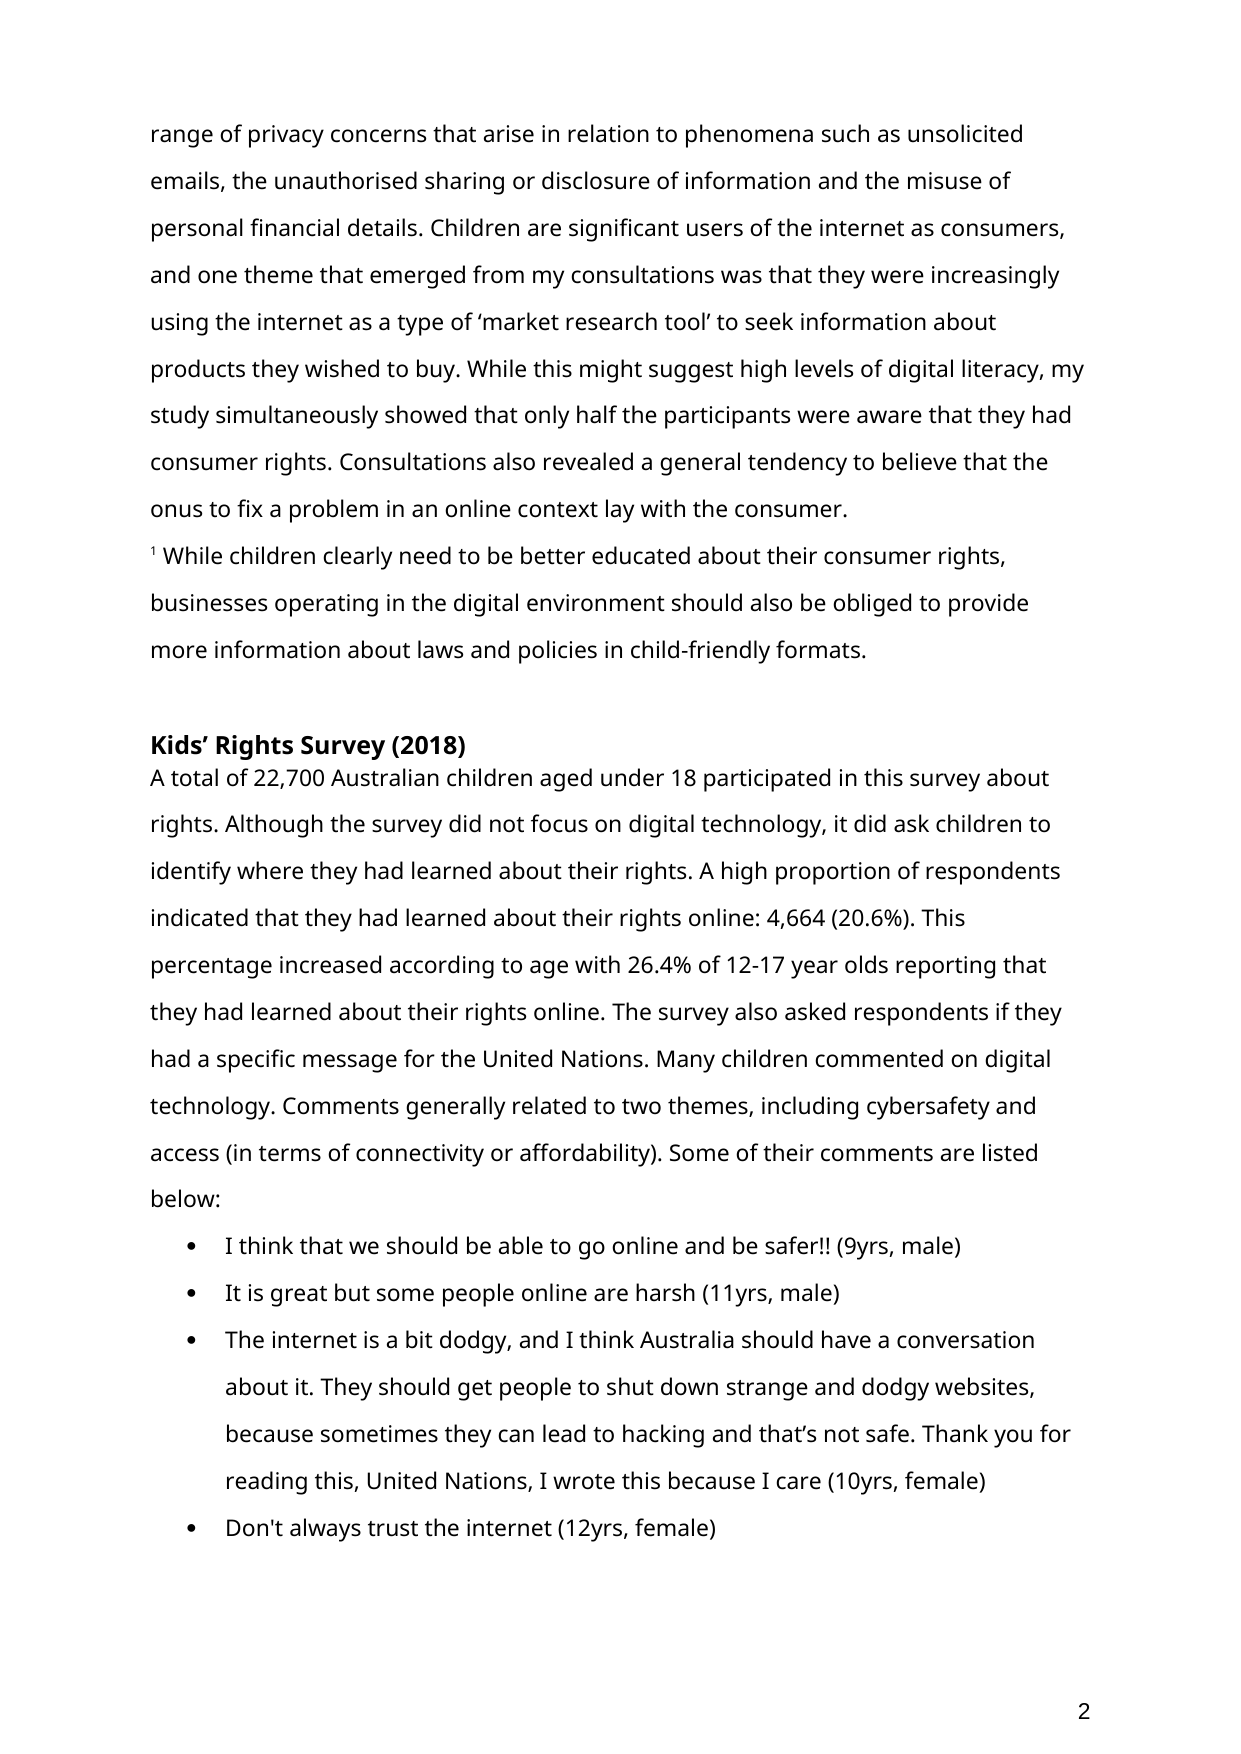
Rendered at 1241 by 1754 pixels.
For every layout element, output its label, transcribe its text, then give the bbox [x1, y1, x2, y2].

text A total of 22,700 Australian children aged under 18 participated in this survey about rights. Although the survey did not focus on digital technology, it did ask children to identify where they had learned about their rights. A high proportion of respondents indicated that they had learned about their rights online: 4,664 (20.6%). This percentage increased according to age with 26.4% of 12-17 year olds reporting that they had learned about their rights online. The survey also asked respondents if they had a specific message for the United Nations. Many children commented on digital technology. Comments generally related to two themes, including cybersafety and access (in terms of connectivity or affordability). Some of their comments are listed below: [150, 762, 1090, 1215]
list It is great but some people online are harsh (11yrs, male) [187, 1277, 1090, 1308]
text Kids’ Rights Survey (2018) [150, 727, 1090, 762]
text While children clearly need to be better educated about their consumer rights, businesses operating in the digital environment should also be obliged to provide more information about laws and policies in child-friendly formats. [150, 540, 1090, 665]
list I think that we should be able to go online and be safer!! (9yrs, male) [187, 1230, 1090, 1262]
list The internet is a bit dodgy, and I think Australia should have a conversation about it. They should get people to shut down strange and dodgy websites, because sometimes they can lead to hacking and that’s not safe. Thank you for reading this, United Nations, I wrote this because I care (10yrs, female) [187, 1324, 1090, 1496]
list Don't always trust the internet (12yrs, female) [187, 1512, 1090, 1543]
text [150, 118, 1090, 524]
